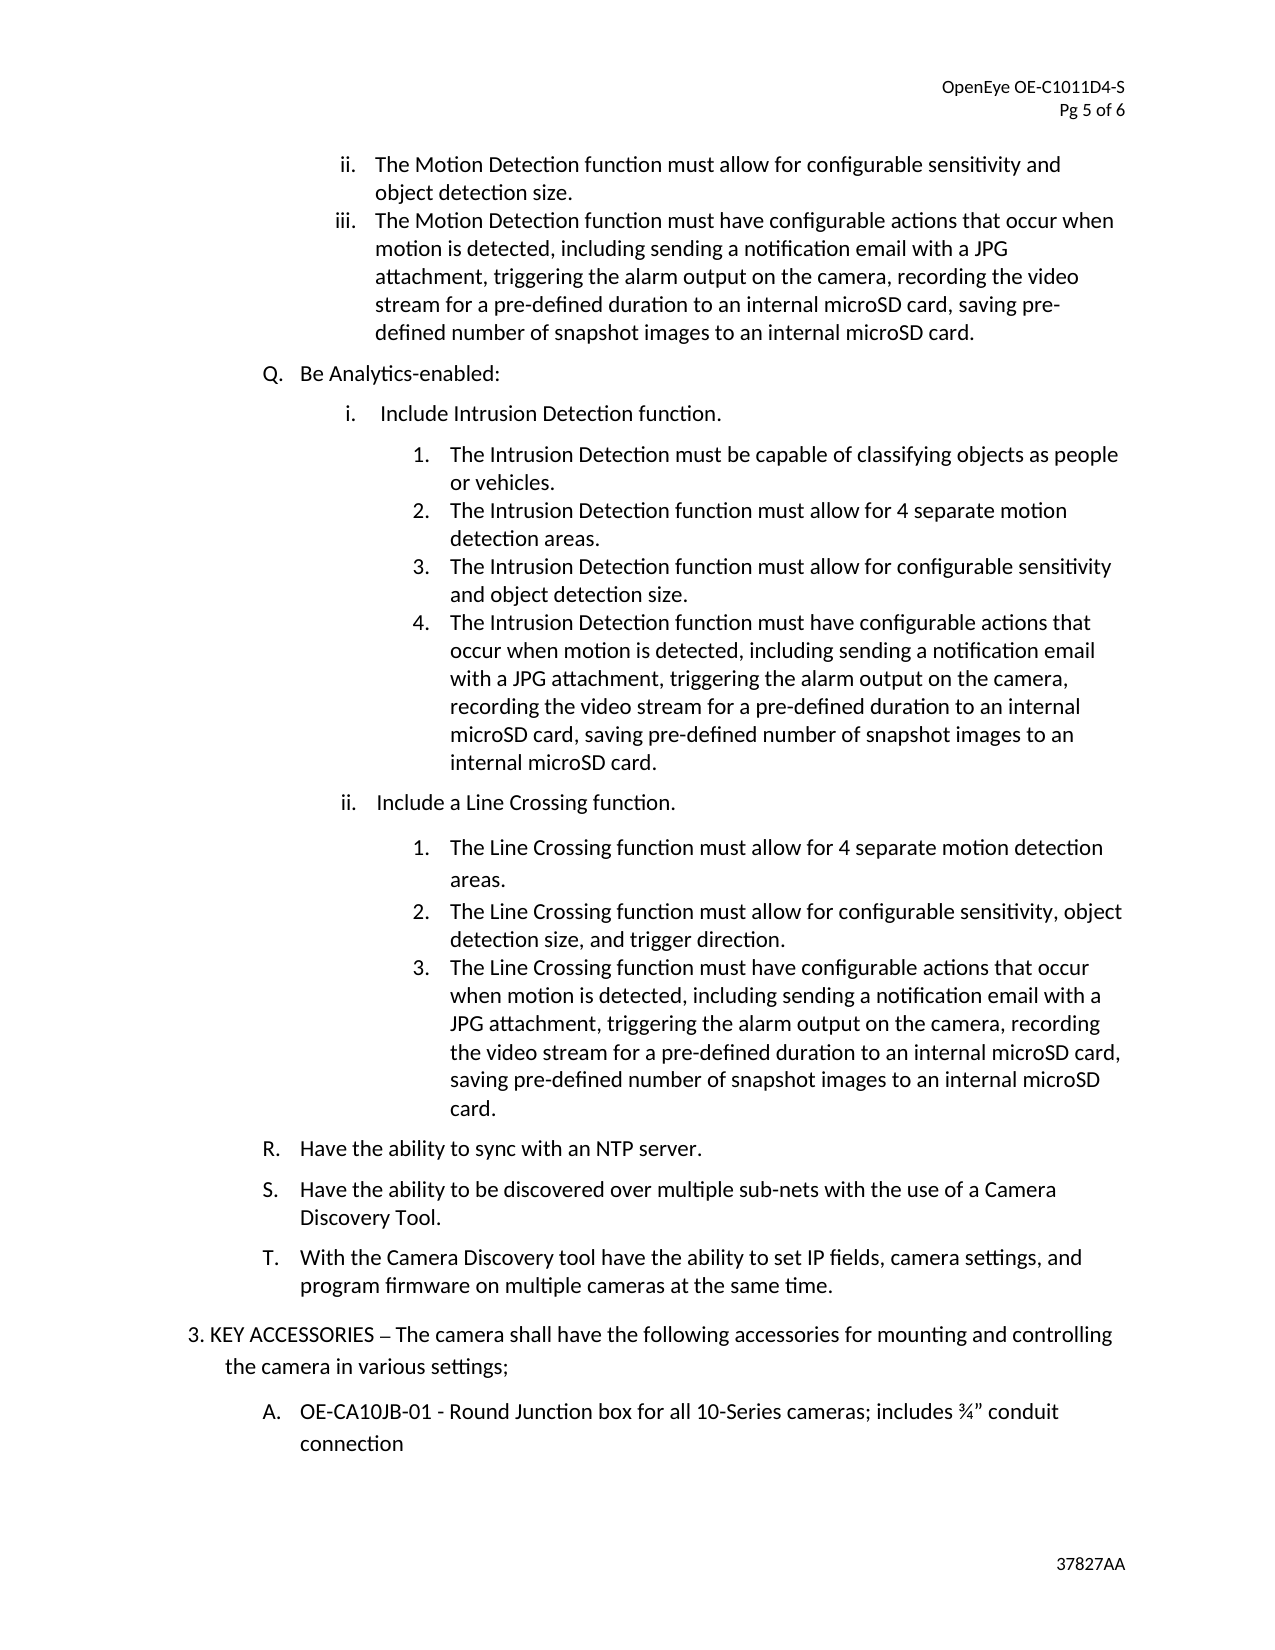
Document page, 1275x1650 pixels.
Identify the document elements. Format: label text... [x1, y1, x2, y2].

list The Line Crossing function must allow for 4 separate motion detection areas. [412, 833, 1125, 893]
list The Line Crossing function must allow for configurable sensitivity, object detection size, and trigger direction. [412, 897, 1125, 953]
list The Intrusion Detection function must have configurable actions that occur when motion is detected, including sending a notification email with a JPG attachment, triggering the alarm output on the camera, recording the video stream for a pre-defined duration to an internal microSD card, saving pre-defined number of snapshot images to an internal microSD card. [412, 608, 1125, 776]
list Be Analytics-enabled: [262, 359, 1125, 387]
list The Intrusion Detection must be capable of classifying objects as people or vehicles. [412, 440, 1125, 496]
list Have the ability to sync with an NTP server. [262, 1134, 1125, 1162]
list The Intrusion Detection function must allow for configurable sensitivity and object detection size. [412, 552, 1125, 608]
list The Motion Detection function must have configurable actions that occur when motion is detected, including sending a notification email with a JPG attachment, triggering the alarm output on the camera, recording the video stream for a pre-defined duration to an internal microSD card, saving pre-defined number of snapshot images to an internal microSD card. [356, 206, 1125, 346]
list The Intrusion Detection function must allow for 4 separate motion detection areas. [412, 496, 1125, 552]
list With the Camera Discovery tool have the ability to set IP fields, camera settings, and program firmware on multiple cameras at the same time. [262, 1243, 1125, 1299]
list Include Intrusion Detection function. [356, 399, 1125, 427]
list Include a Line Crossing function. [357, 788, 1125, 816]
list Have the ability to be discovered over multiple sub-nets with the use of a Camera Discovery Tool. [262, 1175, 1125, 1231]
list OE-CA10JB-01 - Round Junction box for all 10-Series cameras; includes ¾” conduit connection [262, 1397, 1125, 1457]
list The Motion Detection function must allow for configurable sensitivity and object detection size. [356, 150, 1125, 206]
list The Line Crossing function must have configurable actions that occur when motion is detected, including sending a notification email with a JPG attachment, triggering the alarm output on the camera, recording the video stream for a pre-defined duration to an internal microSD card, saving pre-defined number of snapshot images to an internal microSD card. [412, 953, 1125, 1122]
list KEY ACCESSORIES – The camera shall have the following accessories for mounting and controlling the camera in various settings; [187, 1320, 1125, 1380]
